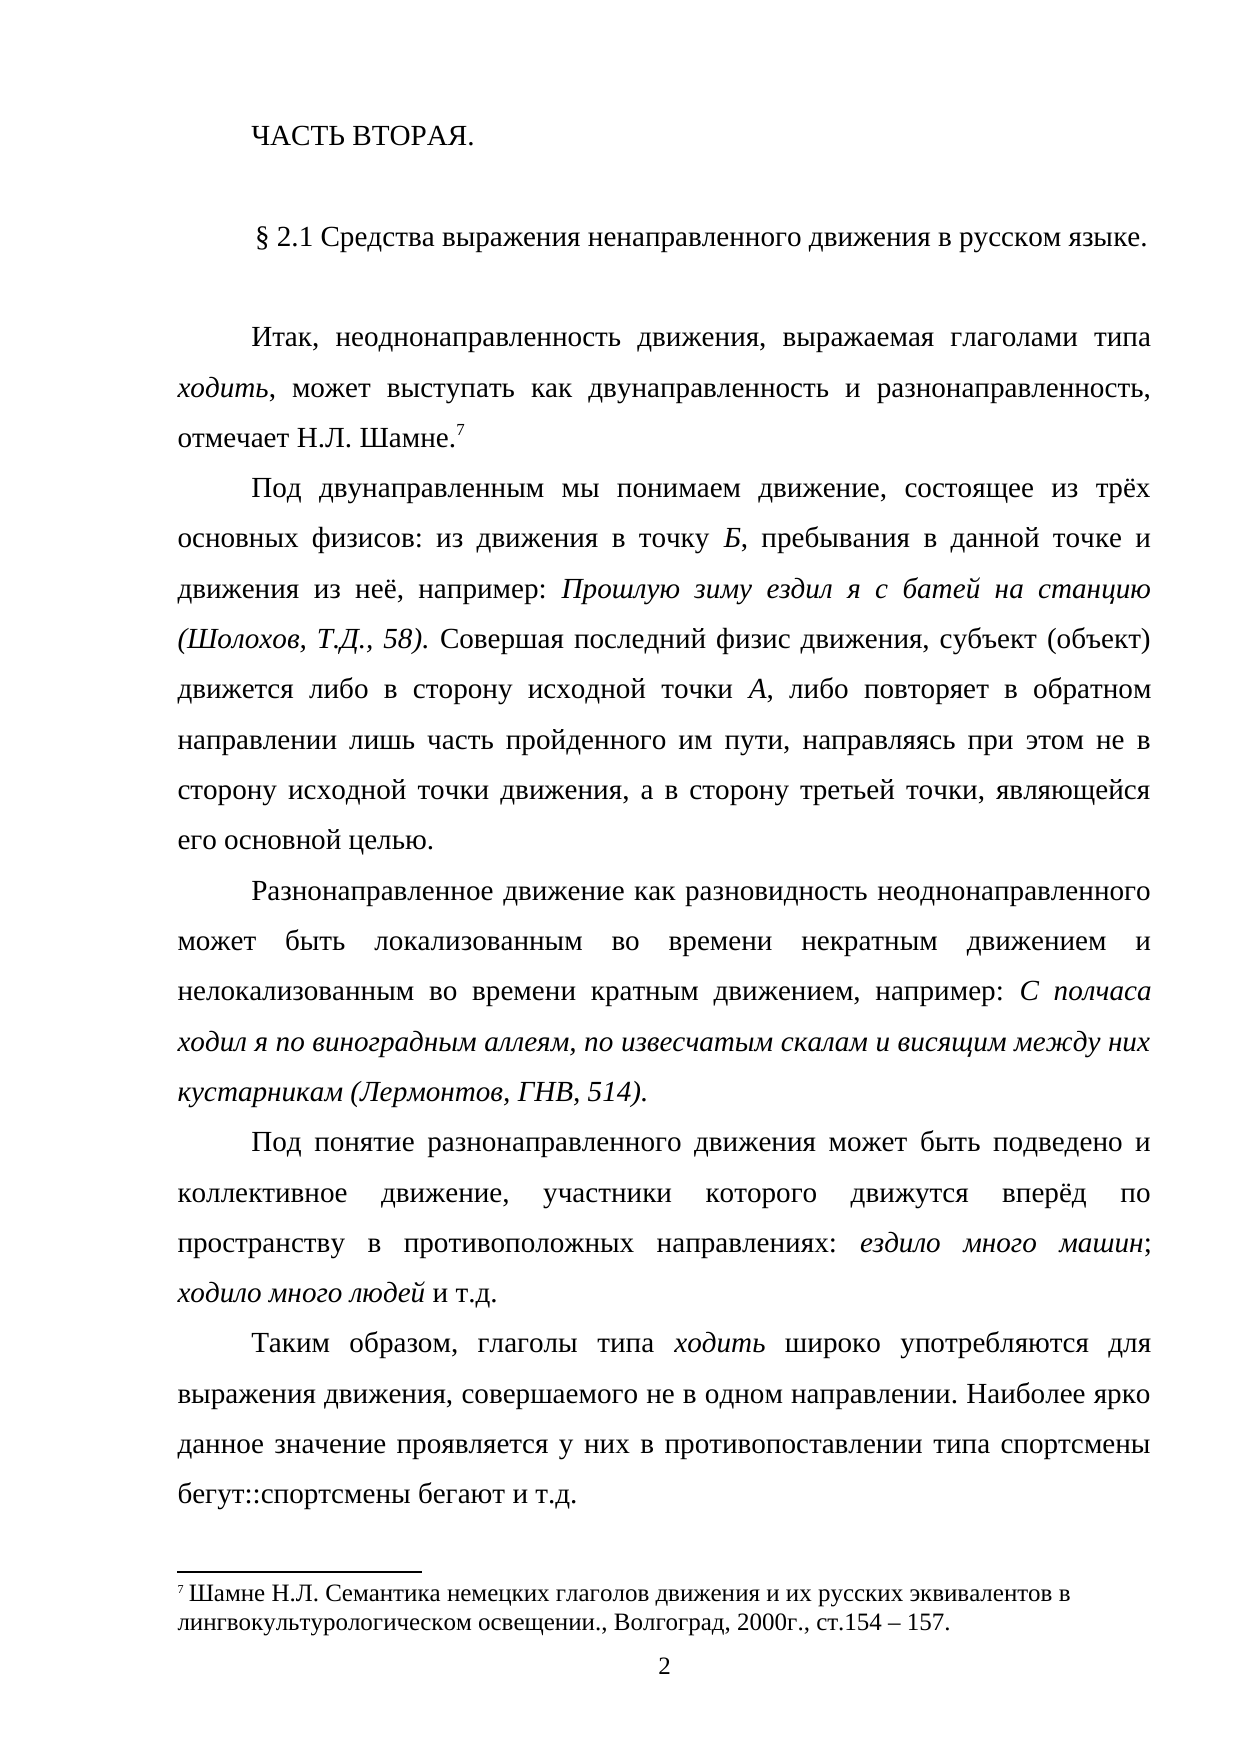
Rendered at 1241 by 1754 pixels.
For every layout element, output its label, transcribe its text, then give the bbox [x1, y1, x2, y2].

text Таким образом, глаголы типа ходить широко употребляются для выражения движения, совершаемого не в одном направлении. Наиболее ярко данное значение проявляется у них в противопоставлении типа спортсмены бегут::спортсмены бегают и т.д. [177, 1326, 1152, 1510]
text Разнонаправленное движение как разновидность неоднонаправленного может быть локализованным во времени некратным движением и нелокализованным во времени кратным движением, например: С полчаса ходил я по виноградным аллеям, по извесчатым скалам и висящим между них кустарникам (Лермонтов, ГНВ, 514). [177, 873, 1152, 1108]
text § 2.1 Средства выражения ненаправленного движения в русском языке. [177, 219, 1152, 252]
text ЧАСТЬ ВТОРАЯ. [177, 118, 1152, 152]
text Под двунаправленным мы понимаем движение, состоящее из трёх основных физисов: из движения в точку Б, пребывания в данной точке и движения из неё, например: Прошлую зиму ездил я с батей на станцию (Шолохов, Т.Д., 58). Совершая последний физис движения, субъект (объект) движется либо в сторону исходной точки А, либо повторяет в обратном направлении лишь часть пройденного им пути, направляясь при этом не в сторону исходной точки движения, а в сторону третьей точки, являющейся его основной целью. [177, 470, 1152, 856]
text Итак, неоднонаправленность движения, выражаемая глаголами типа ходить, может выступать как двунаправленность и разнонаправленность, отмечает Н.Л. Шамне. [177, 319, 1152, 453]
text Под понятие разнонаправленного движения может быть подведено и коллективное движение, участники которого движутся вперёд по пространству в противоположных направлениях: ездило много машин; ходило много людей и т.д. [177, 1124, 1152, 1309]
